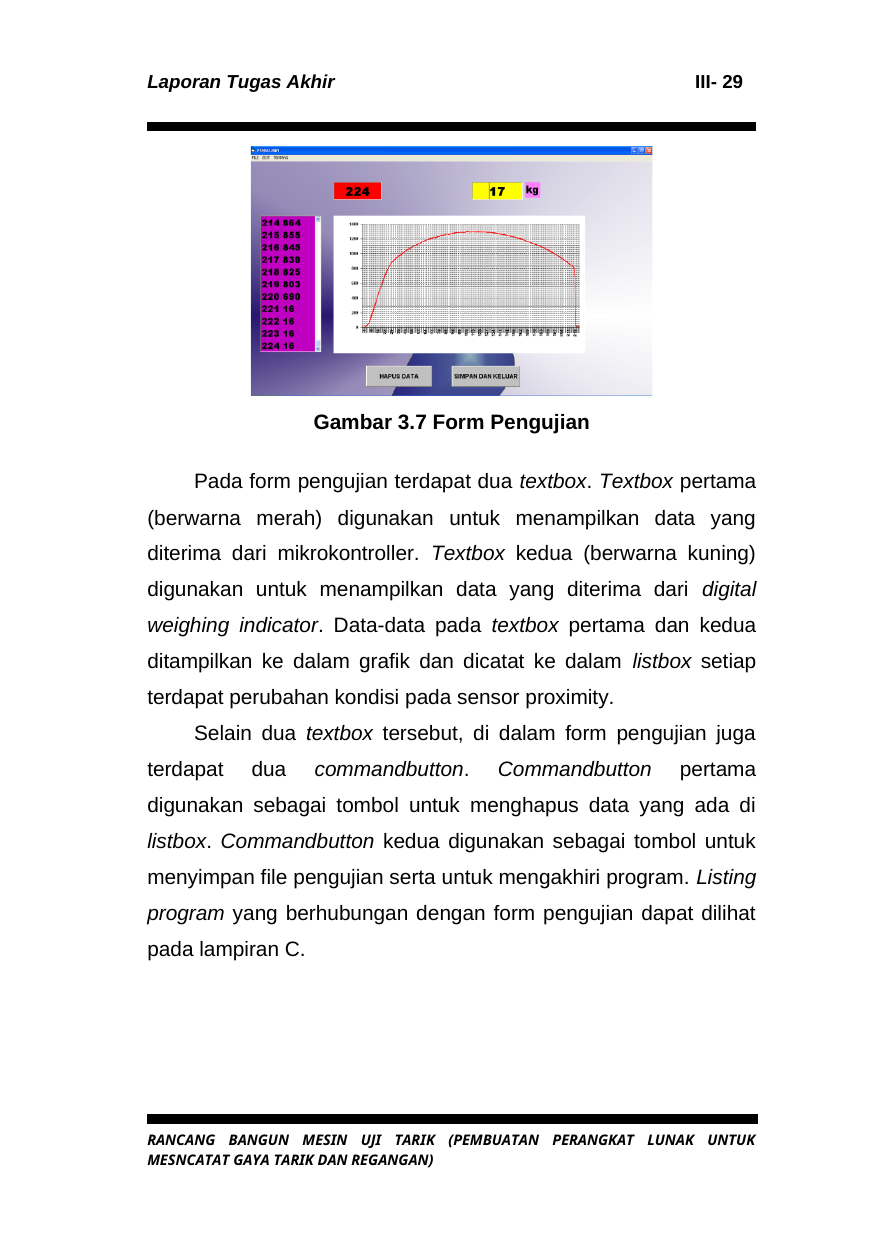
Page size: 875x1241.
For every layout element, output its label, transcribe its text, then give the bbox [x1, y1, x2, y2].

text Selain dua textbox tersebut, di dalam form pengujian juga terdapat dua commandbutton. Commandbutton pertama digunakan sebagai tombol untuk menghapus data yang ada di listbox. Commandbutton kedua digunakan sebagai tombol untuk menyimpan file pengujian serta untuk mengakhiri program. Listing program yang berhubungan dengan form pengujian dapat dilihat pada lampiran C. [147, 721, 756, 961]
picture [250, 146, 653, 396]
text Gambar 3.7 Form Pengujian [147, 409, 756, 433]
text Pada form pengujian terdapat dua textbox. Textbox pertama (berwarna merah) digunakan untuk menampilkan data yang diterima dari mikrokontroller. Textbox kedua (berwarna kuning) digunakan untuk menampilkan data yang diterima dari digital weighing indicator. Data-data pada textbox pertama dan kedua ditampilkan ke dalam grafik dan dicatat ke dalam listbox setiap terdapat perubahan kondisi pada sensor proximity. [147, 469, 756, 709]
